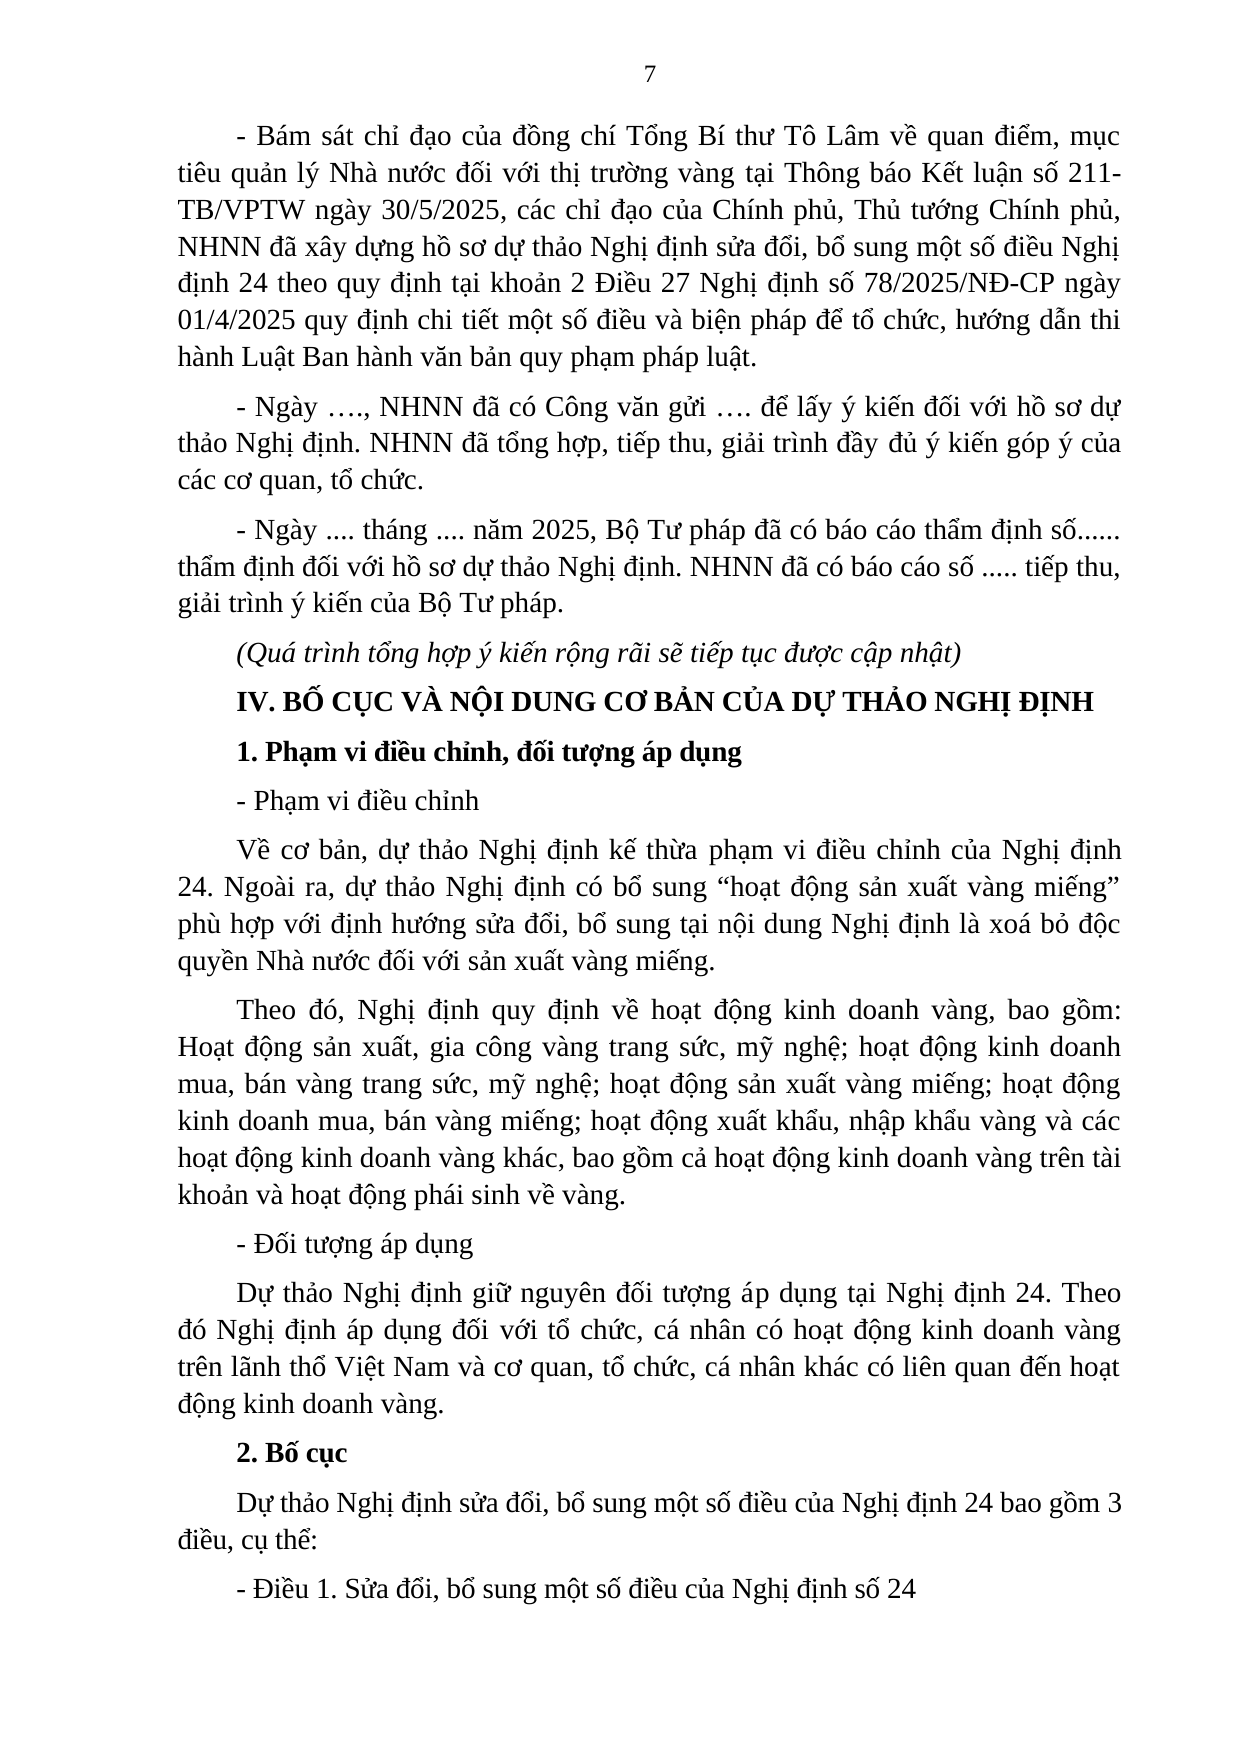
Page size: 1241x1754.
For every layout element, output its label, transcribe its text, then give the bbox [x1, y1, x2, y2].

text 2. Bố cục [177, 1436, 1122, 1469]
text - Ngày .... tháng .... năm 2025, Bộ Tư pháp đã có báo cáo thẩm định số...... thẩm định đối với hồ sơ dự thảo Nghị định. NHNN đã có báo cáo số ..... tiếp thu, giải trình ý kiến của Bộ Tư pháp. [177, 512, 1122, 619]
text Theo đó, Nghị định quy định về hoạt động kinh doanh vàng, bao gồm: Hoạt động sản xuất, gia công vàng trang sức, mỹ nghệ; hoạt động kinh doanh mua, bán vàng trang sức, mỹ nghệ; hoạt động sản xuất vàng miếng; hoạt động kinh doanh mua, bán vàng miếng; hoạt động xuất khẩu, nhập khẩu vàng và các hoạt động kinh doanh vàng khác, bao gồm cả hoạt động kinh doanh vàng trên tài khoản và hoạt động phái sinh về vàng. [177, 992, 1122, 1210]
text - Ngày …., NHNN đã có Công văn gửi …. để lấy ý kiến đối với hồ sơ dự thảo Nghị định. NHNN đã tổng hợp, tiếp thu, giải trình đầy đủ ý kiến góp ý của các cơ quan, tổ chức. [177, 389, 1122, 496]
text Dự thảo Nghị định giữ nguyên đối tượng áp dụng tại Nghị định 24. Theo đó Nghị định áp dụng đối với tổ chức, cá nhân có hoạt động kinh doanh vàng trên lãnh thổ Việt Nam và cơ quan, tổ chức, cá nhân khác có liên quan đến hoạt động kinh doanh vàng. [177, 1327, 1122, 1349]
text (Quá trình tổng hợp ý kiến rộng rãi sẽ tiếp tục được cập nhật) [177, 635, 1122, 668]
text Về cơ bản, dự thảo Nghị định kế thừa phạm vi điều chỉnh của Nghị định 24. Ngoài ra, dự thảo Nghị định có bổ sung “hoạt động sản xuất vàng miếng” phù hợp với định hướng sửa đổi, bổ sung tại nội dung Nghị định là xoá bỏ độc quyền Nhà nước đối với sản xuất vàng miếng. [177, 832, 1122, 977]
text IV. BỐ CỤC VÀ NỘI DUNG CƠ BẢN CỦA DỰ THẢO NGHỊ ĐỊNH [177, 684, 1122, 718]
text 1. Phạm vi điều chỉnh, đối tượng áp dụng [177, 734, 1122, 767]
text Dự thảo Nghị định giữ nguyên đối tượng áp dụng tại Nghị định 24. Theo đó Nghị định áp dụng đối với tổ chức, cá nhân có hoạt động kinh doanh vàng trên lãnh thổ Việt Nam và cơ quan, tổ chức, cá nhân khác có liên quan đến hoạt động kinh doanh vàng. [177, 1276, 1122, 1326]
text Dự thảo Nghị định giữ nguyên đối tượng áp dụng tại Nghị định 24. Theo đó Nghị định áp dụng đối với tổ chức, cá nhân có hoạt động kinh doanh vàng trên lãnh thổ Việt Nam và cơ quan, tổ chức, cá nhân khác có liên quan đến hoạt động kinh doanh vàng. [177, 1383, 1122, 1420]
text - Đối tượng áp dụng [177, 1226, 1122, 1260]
text - Phạm vi điều chỉnh [177, 783, 1122, 817]
text Dự thảo Nghị định sửa đổi, bổ sung một số điều của Nghị định 24 bao gồm 3 điều, cụ thể: [177, 1485, 1122, 1555]
text - Bám sát chỉ đạo của đồng chí Tổng Bí thư Tô Lâm về quan điểm, mục tiêu quản lý Nhà nước đối với thị trường vàng tại Thông báo Kết luận số 211-TB/VPTW ngày 30/5/2025, các chỉ đạo của Chính phủ, Thủ tướng Chính phủ, NHNN đã xây dựng hồ sơ dự thảo Nghị định sửa đổi, bổ sung một số điều Nghị định 24 theo quy định tại khoản 2 Điều 27 Nghị định số 78/2025/NĐ-CP ngày 01/4/2025 quy định chi tiết một số điều và biện pháp để tổ chức, hướng dẫn thi hành Luật Ban hành văn bản quy phạm pháp luật. [177, 118, 1122, 373]
text - Điều 1. Sửa đổi, bổ sung một số điều của Nghị định số 24 [177, 1571, 1122, 1605]
